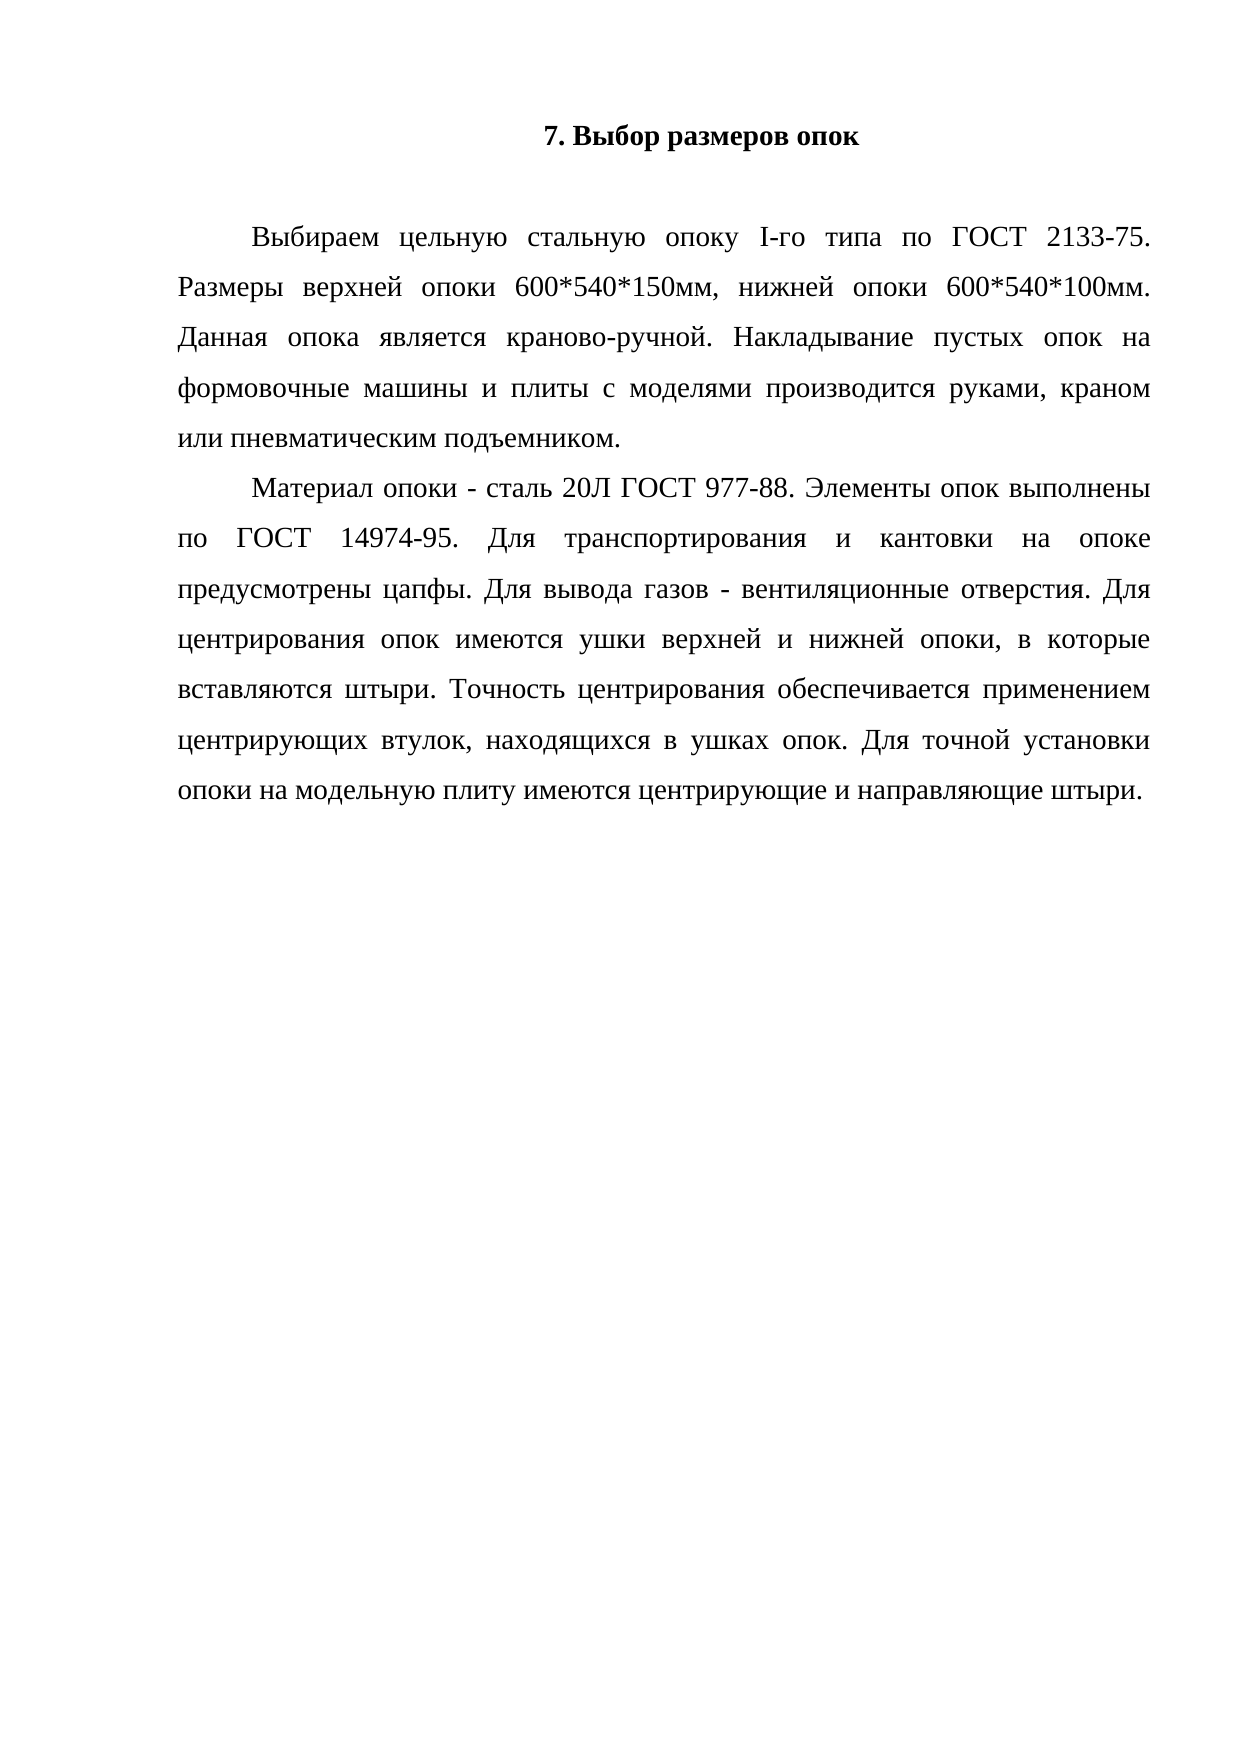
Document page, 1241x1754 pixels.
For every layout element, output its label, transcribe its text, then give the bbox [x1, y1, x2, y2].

text 7. Выбор размеров опок [177, 118, 1152, 152]
text Выбираем цельную стальную опоку I-го типа по ГОСТ 2133-75. Размеры верхней опоки 600*540*150мм, нижней опоки 600*540*100мм. Данная опока является краново-ручной. Накладывание пустых опок на формовочные машины и плиты с моделями производится руками, краном или пневматическим подъемником. [177, 219, 1152, 453]
text Материал опоки - сталь 20Л ГОСТ 977-88. Элементы опок выполнены по ГОСТ 14974-95. Для транспортирования и кантовки на опоке предусмотрены цапфы. Для вывода газов - вентиляционные отверстия. Для центрирования опок имеются ушки верхней и нижней опоки, в которые вставляются штыри. Точность центрирования обеспечивается применением центрирующих втулок, находящихся в ушках опок. Для точной установки опоки на модельную плиту имеются центрирующие и направляющие штыри. [177, 470, 1152, 806]
